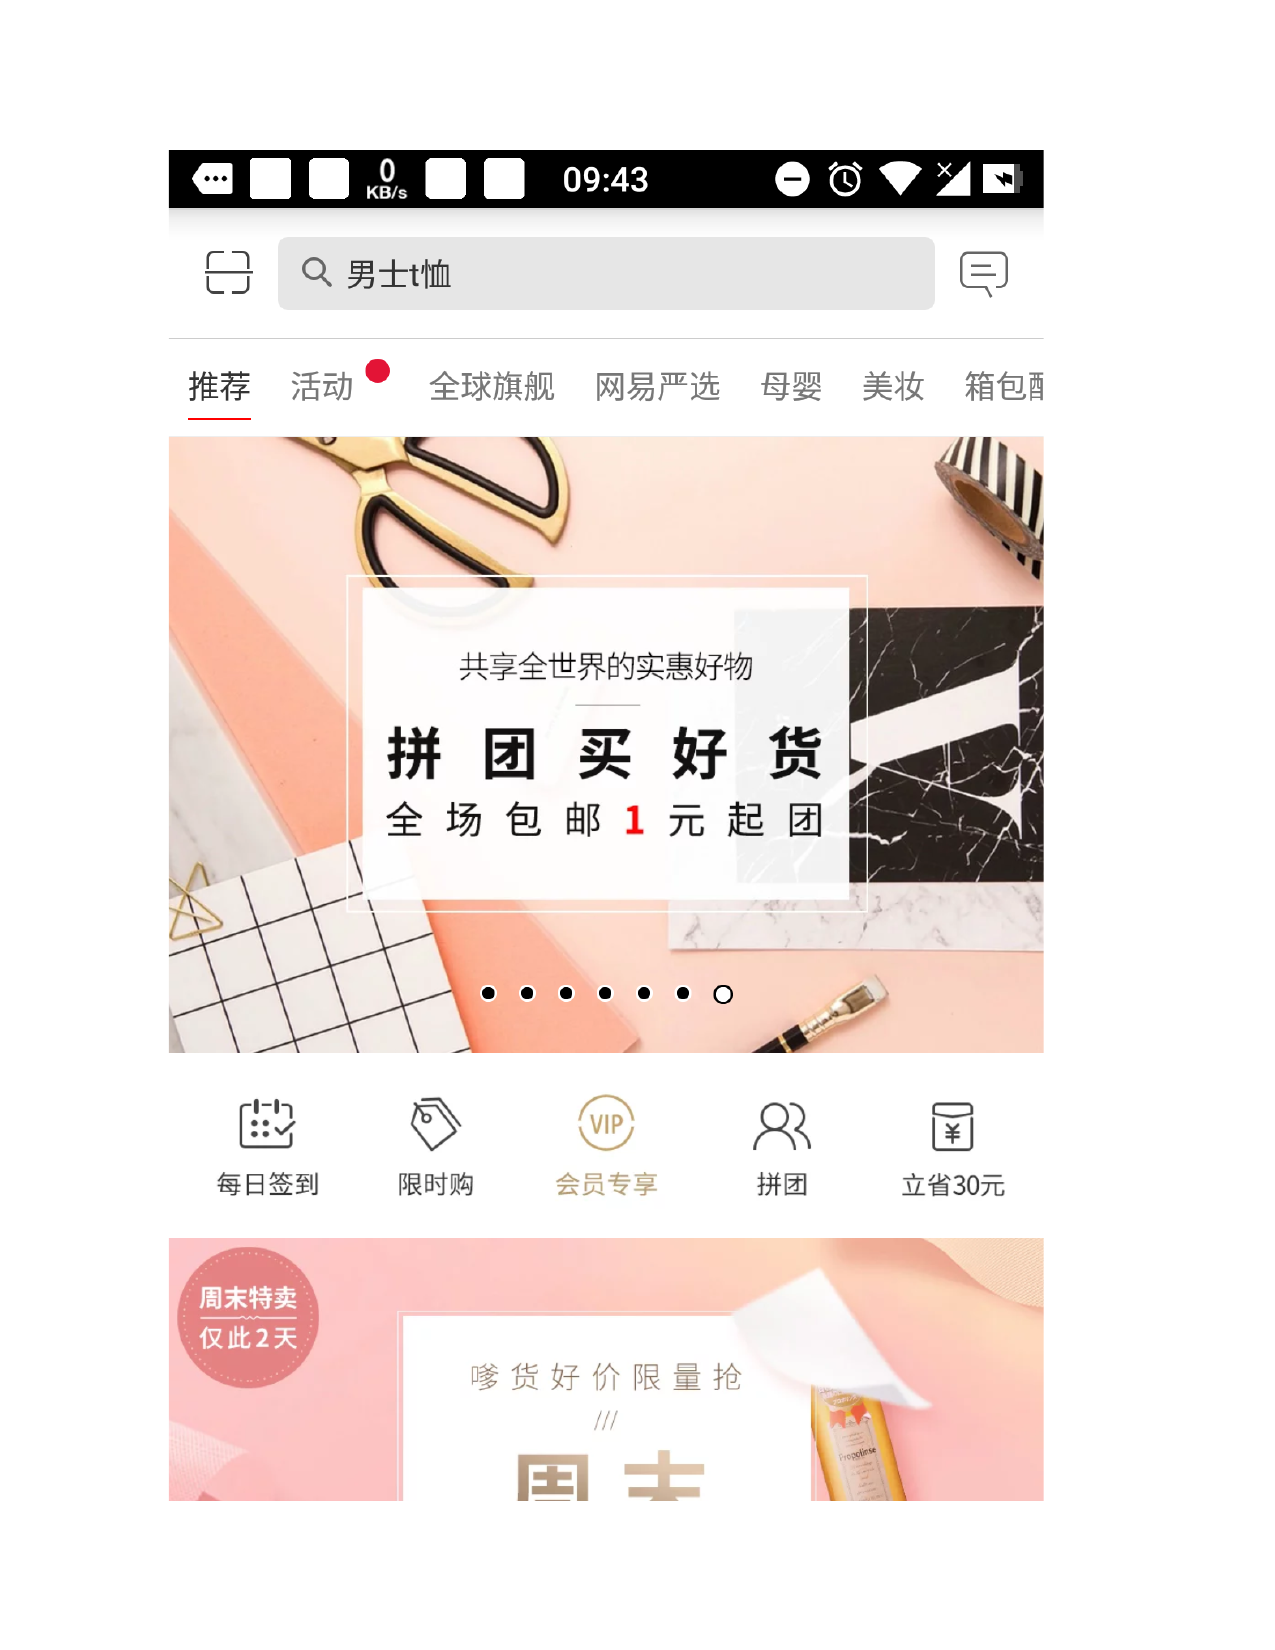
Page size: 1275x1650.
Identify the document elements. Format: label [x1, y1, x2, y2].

picture [168, 150, 1044, 1501]
